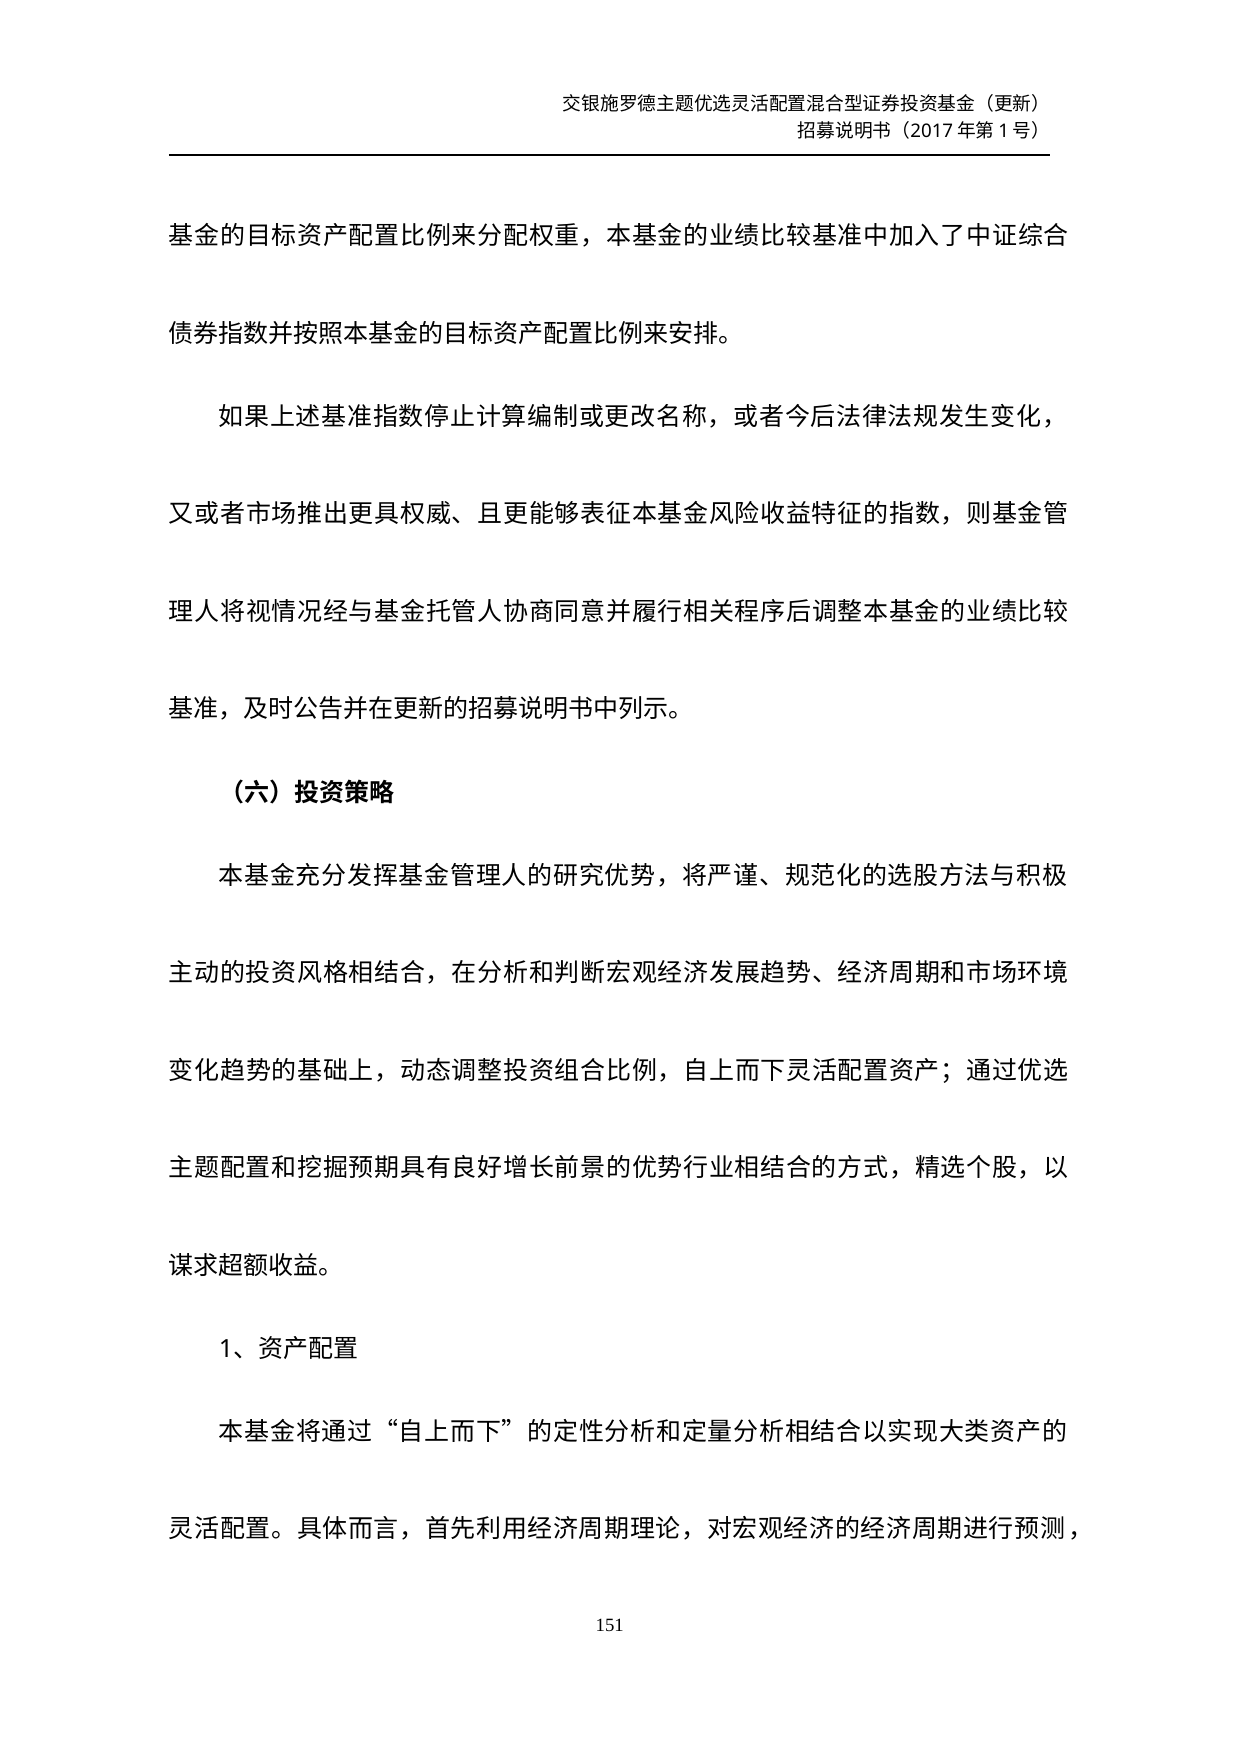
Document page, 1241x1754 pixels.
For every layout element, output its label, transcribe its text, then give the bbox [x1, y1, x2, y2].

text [169, 201, 1068, 364]
text 如果上述基准指数停止计算编制或更改名称，或者今后法律法规发生变化，又或者市场推出更具权威、且更能够表征本基金风险收益特征的指数，则基金管理人将视情况经与基金托管人协商同意并履行相关程序后调整本基金的业绩比较基准，及时公告并在更新的招募说明书中列示。 [169, 382, 1068, 739]
text 1、资产配置 [169, 1314, 1068, 1379]
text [169, 1397, 1068, 1559]
text 本基金充分发挥基金管理人的研究优势，将严谨、规范化的选股方法与积极主动的投资风格相结合，在分析和判断宏观经济发展趋势、经济周期和市场环境变化趋势的基础上，动态调整投资组合比例，自上而下灵活配置资产；通过优选主题配置和挖掘预期具有良好增长前景的优势行业相结合的方式，精选个股，以谋求超额收益。 [169, 841, 1068, 1296]
text （六）投资策略 [169, 758, 1068, 823]
